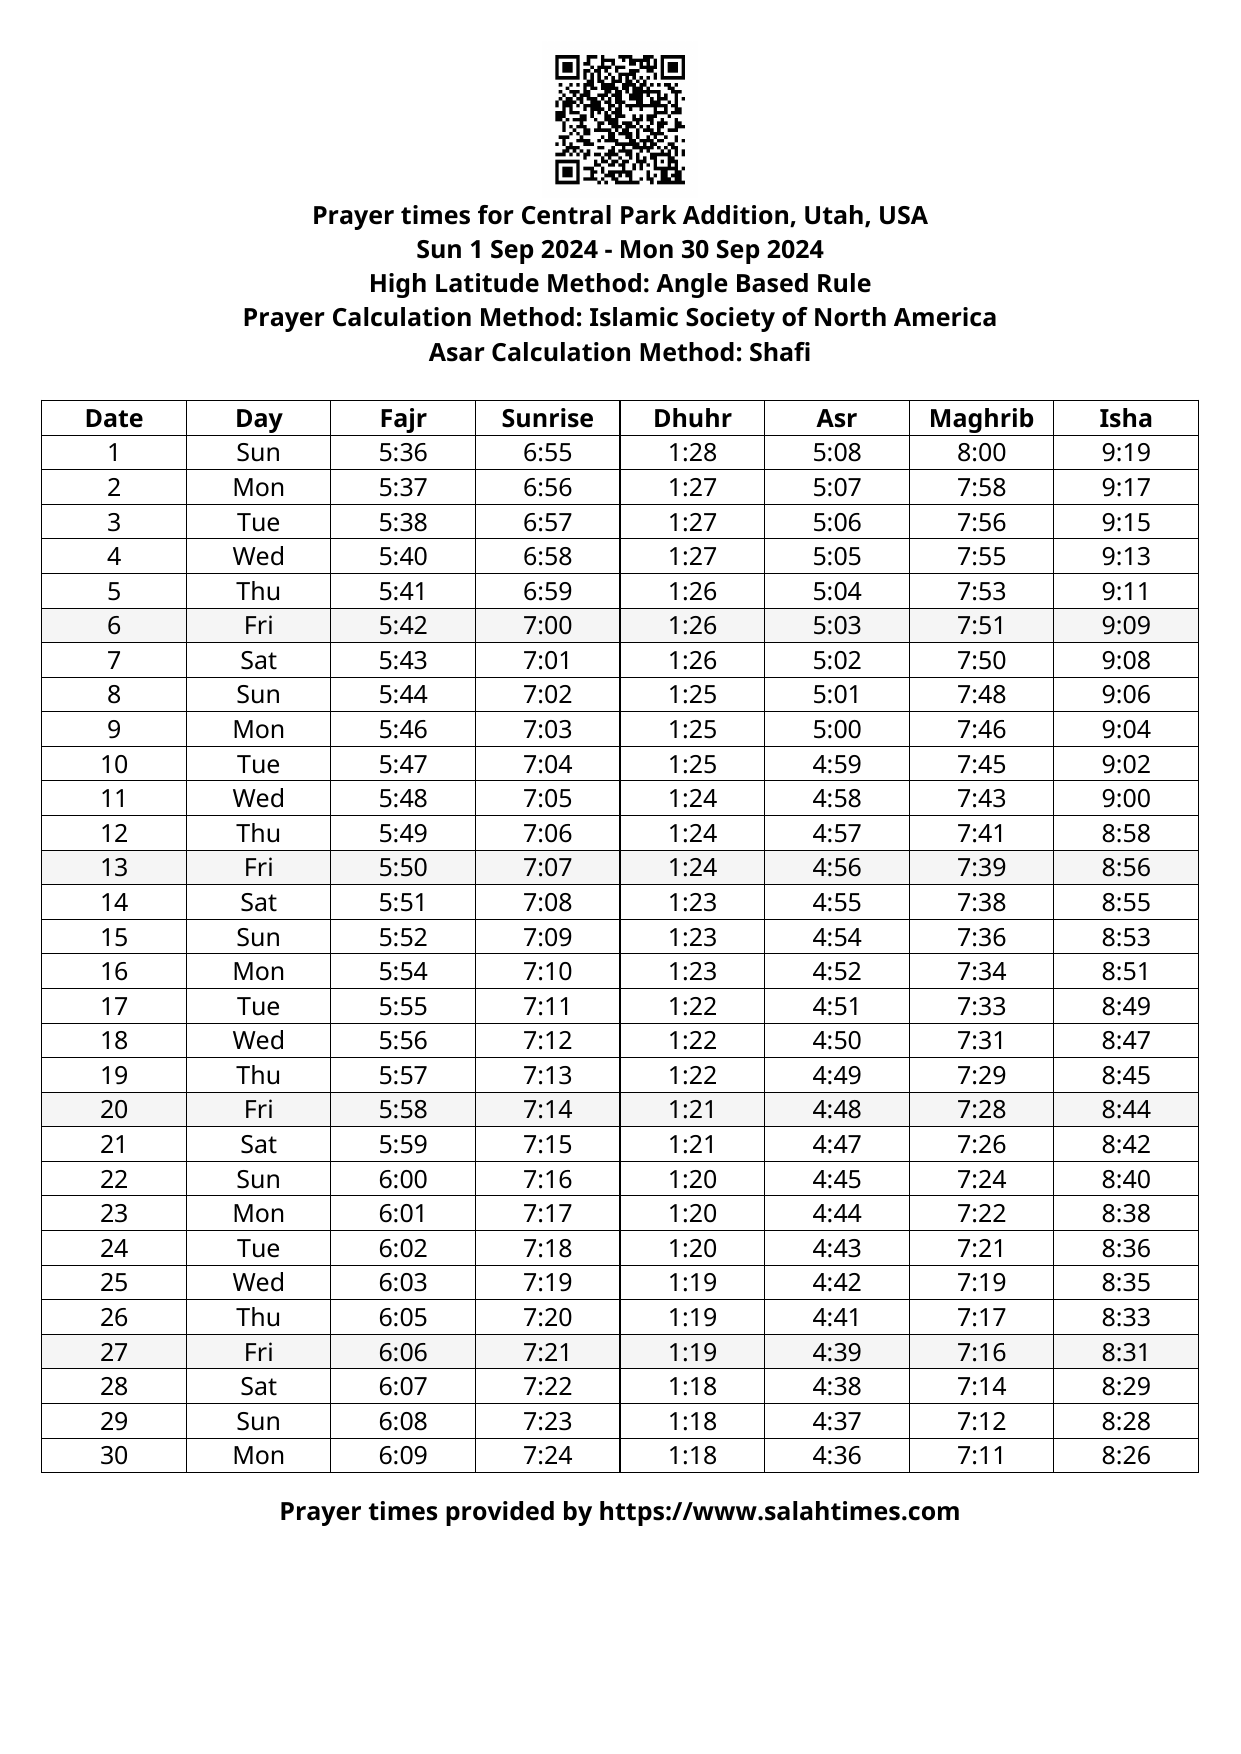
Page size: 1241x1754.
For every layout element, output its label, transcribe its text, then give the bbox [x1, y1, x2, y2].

table_cell 1:23 [621, 954, 764, 988]
table_cell 8:58 [1054, 816, 1198, 849]
table_cell 9 [42, 712, 186, 746]
table_cell 8:36 [1054, 1231, 1198, 1264]
table_cell 7:48 [910, 678, 1053, 711]
table_cell 1:19 [621, 1300, 764, 1334]
table_cell 7:31 [910, 1024, 1053, 1057]
table_cell 5:46 [331, 712, 475, 746]
table_cell 7:24 [476, 1439, 619, 1472]
table_cell 6:03 [331, 1266, 475, 1299]
table_cell 7 [42, 643, 186, 677]
table_cell Mon [187, 712, 330, 746]
table_cell 7:26 [910, 1127, 1053, 1161]
table_cell 1:26 [621, 643, 764, 677]
table_cell 7:17 [910, 1300, 1053, 1334]
table_cell Thu [187, 1058, 330, 1092]
table_cell 8:29 [1054, 1369, 1198, 1403]
table_cell 7:14 [910, 1369, 1053, 1403]
table_cell 13 [42, 851, 186, 884]
table_cell 4:52 [765, 954, 909, 988]
table_cell 14 [42, 885, 186, 919]
table_cell 1:25 [621, 747, 764, 780]
text Asar Calculation Method: Shafi [42, 334, 1198, 368]
table_cell 9:04 [1054, 712, 1198, 746]
table_cell 7:20 [476, 1300, 619, 1334]
table_cell 8:28 [1054, 1404, 1198, 1437]
picture [542, 41, 699, 198]
table_cell Sat [187, 643, 330, 677]
table_cell 5:48 [331, 781, 475, 815]
table_cell Thu [187, 816, 330, 849]
table_cell 7:33 [910, 989, 1053, 1022]
table_cell Sun [187, 1404, 330, 1437]
table_cell 1:22 [621, 1024, 764, 1057]
table_cell 4:56 [765, 851, 909, 884]
table_cell 5:08 [765, 436, 909, 469]
table_cell 27 [42, 1335, 186, 1368]
table_cell 5:50 [331, 851, 475, 884]
table_cell Mon [187, 470, 330, 504]
table_cell 7:10 [476, 954, 619, 988]
table_cell 11 [42, 781, 186, 815]
table_cell 4:41 [765, 1300, 909, 1334]
table_cell Tue [187, 747, 330, 780]
table_cell 1:26 [621, 609, 764, 642]
table_cell 1:19 [621, 1335, 764, 1368]
table_cell 7:15 [476, 1127, 619, 1161]
table_header Date [42, 401, 186, 434]
table_cell 18 [42, 1024, 186, 1057]
table_cell 8:49 [1054, 989, 1198, 1022]
table_cell 1:21 [621, 1093, 764, 1126]
table_cell 22 [42, 1162, 186, 1195]
table_cell 9:08 [1054, 643, 1198, 677]
table_cell 5:40 [331, 539, 475, 573]
table_cell 29 [42, 1404, 186, 1437]
table_cell 5 [42, 574, 186, 607]
table_cell 5:42 [331, 609, 475, 642]
table_cell Sun [187, 436, 330, 469]
table_cell 6:09 [331, 1439, 475, 1472]
table_cell 7:22 [910, 1196, 1053, 1230]
table_cell 5:03 [765, 609, 909, 642]
table_cell 7:09 [476, 920, 619, 953]
table_cell 8:42 [1054, 1127, 1198, 1161]
text Sun 1 Sep 2024 - Mon 30 Sep 2024 [42, 232, 1198, 266]
table_cell Tue [187, 989, 330, 1022]
text Prayer times for Central Park Addition, Utah, USA [42, 198, 1198, 232]
table_cell 5:52 [331, 920, 475, 953]
table_cell 5:55 [331, 989, 475, 1022]
table_cell 4:48 [765, 1093, 909, 1126]
table_cell 8:26 [1054, 1439, 1198, 1472]
table_cell 6:55 [476, 436, 619, 469]
table_cell 4:42 [765, 1266, 909, 1299]
table_cell 8:44 [1054, 1093, 1198, 1126]
table_cell 1:18 [621, 1369, 764, 1403]
table_cell 8:33 [1054, 1300, 1198, 1334]
table_cell 6:01 [331, 1196, 475, 1230]
table_cell 1:19 [621, 1266, 764, 1299]
table_cell Mon [187, 1196, 330, 1230]
table_cell 7:53 [910, 574, 1053, 607]
table_cell 28 [42, 1369, 186, 1403]
table_cell 9:17 [1054, 470, 1198, 504]
table_cell 4:50 [765, 1024, 909, 1057]
table_cell 7:38 [910, 885, 1053, 919]
table_cell Wed [187, 539, 330, 573]
table_cell 4:51 [765, 989, 909, 1022]
table_cell 7:50 [910, 643, 1053, 677]
table_cell 2 [42, 470, 186, 504]
table_cell 5:37 [331, 470, 475, 504]
table_cell 5:05 [765, 539, 909, 573]
table_cell 5:49 [331, 816, 475, 849]
table_cell Mon [187, 1439, 330, 1472]
table_cell 5:51 [331, 885, 475, 919]
table_cell 9:11 [1054, 574, 1198, 607]
table_cell 19 [42, 1058, 186, 1092]
table_cell 7:02 [476, 678, 619, 711]
table_cell 15 [42, 920, 186, 953]
table_cell 7:04 [476, 747, 619, 780]
table_cell 5:43 [331, 643, 475, 677]
table_cell 6 [42, 609, 186, 642]
table_cell 9:00 [1054, 781, 1198, 815]
table_cell 5:41 [331, 574, 475, 607]
table_cell 4:37 [765, 1404, 909, 1437]
table_cell 9:19 [1054, 436, 1198, 469]
table_cell 4:49 [765, 1058, 909, 1092]
table_cell 5:54 [331, 954, 475, 988]
table_cell 5:07 [765, 470, 909, 504]
table_cell 5:36 [331, 436, 475, 469]
text Prayer Calculation Method: Islamic Society of North America [42, 300, 1198, 334]
table_cell 7:01 [476, 643, 619, 677]
table_cell 7:21 [910, 1231, 1053, 1264]
table_cell Tue [187, 505, 330, 538]
table_cell 9:09 [1054, 609, 1198, 642]
table_cell 3 [42, 505, 186, 538]
table_cell 4:55 [765, 885, 909, 919]
table_cell 9:15 [1054, 505, 1198, 538]
table_cell 4:45 [765, 1162, 909, 1195]
table_cell 5:38 [331, 505, 475, 538]
table_cell 6:08 [331, 1404, 475, 1437]
table_cell 8:38 [1054, 1196, 1198, 1230]
table_cell 4:39 [765, 1335, 909, 1368]
table_cell 24 [42, 1231, 186, 1264]
table_cell 26 [42, 1300, 186, 1334]
table_cell 5:58 [331, 1093, 475, 1126]
table_cell 7:12 [910, 1404, 1053, 1437]
table_cell 8:51 [1054, 954, 1198, 988]
table_cell Sat [187, 885, 330, 919]
table_header Maghrib [910, 401, 1053, 434]
table_cell 1:21 [621, 1127, 764, 1161]
table_cell 7:14 [476, 1093, 619, 1126]
table_cell 1:20 [621, 1196, 764, 1230]
table_cell 5:59 [331, 1127, 475, 1161]
table_cell 7:08 [476, 885, 619, 919]
table_cell 7:07 [476, 851, 619, 884]
table_cell 7:21 [476, 1335, 619, 1368]
table_cell Thu [187, 574, 330, 607]
table_cell 7:56 [910, 505, 1053, 538]
table_cell 1:27 [621, 470, 764, 504]
table_cell 6:56 [476, 470, 619, 504]
table_cell 1:22 [621, 1058, 764, 1092]
table_cell 4:43 [765, 1231, 909, 1264]
text High Latitude Method: Angle Based Rule [42, 266, 1198, 300]
table_cell 8:56 [1054, 851, 1198, 884]
table_cell 5:56 [331, 1024, 475, 1057]
table_cell 7:58 [910, 470, 1053, 504]
table_cell Sun [187, 920, 330, 953]
table_cell Thu [187, 1300, 330, 1334]
table_cell 4:57 [765, 816, 909, 849]
table_cell 5:01 [765, 678, 909, 711]
table_cell Sun [187, 1162, 330, 1195]
table_cell 7:28 [910, 1093, 1053, 1126]
table_cell 12 [42, 816, 186, 849]
table_cell 5:57 [331, 1058, 475, 1092]
table_header Sunrise [476, 401, 619, 434]
table_cell 6:57 [476, 505, 619, 538]
table_cell 1:27 [621, 539, 764, 573]
table_cell 4:58 [765, 781, 909, 815]
table_cell 1:22 [621, 989, 764, 1022]
table_cell 7:22 [476, 1369, 619, 1403]
table_cell 6:07 [331, 1369, 475, 1403]
text Prayer times provided by https://www.salahtimes.com [42, 1494, 1198, 1528]
table_cell 8:45 [1054, 1058, 1198, 1092]
table_cell 7:39 [910, 851, 1053, 884]
table_cell Wed [187, 1266, 330, 1299]
table_cell 21 [42, 1127, 186, 1161]
table_cell 7:24 [910, 1162, 1053, 1195]
table_cell 7:19 [476, 1266, 619, 1299]
table_cell 7:00 [476, 609, 619, 642]
table_cell 7:17 [476, 1196, 619, 1230]
table_cell 1:20 [621, 1162, 764, 1195]
table_cell 7:16 [910, 1335, 1053, 1368]
table_cell 6:58 [476, 539, 619, 573]
table_cell 7:06 [476, 816, 619, 849]
table_cell 4:59 [765, 747, 909, 780]
table_cell 7:18 [476, 1231, 619, 1264]
table_cell 7:11 [910, 1439, 1053, 1472]
table_cell 8:47 [1054, 1024, 1198, 1057]
table_cell 9:06 [1054, 678, 1198, 711]
table_cell 8:53 [1054, 920, 1198, 953]
table_cell 1:24 [621, 851, 764, 884]
table_cell 1:26 [621, 574, 764, 607]
table_cell 6:06 [331, 1335, 475, 1368]
table_cell 7:11 [476, 989, 619, 1022]
table_cell 7:29 [910, 1058, 1053, 1092]
table_cell 1:25 [621, 678, 764, 711]
table_cell 7:46 [910, 712, 1053, 746]
table_cell 10 [42, 747, 186, 780]
table_cell 8:00 [910, 436, 1053, 469]
table_cell 1:24 [621, 816, 764, 849]
table_cell 7:19 [910, 1266, 1053, 1299]
table_cell 8 [42, 678, 186, 711]
table_cell 7:34 [910, 954, 1053, 988]
table_cell 8:40 [1054, 1162, 1198, 1195]
table_cell 7:36 [910, 920, 1053, 953]
table_cell 1:28 [621, 436, 764, 469]
table_cell 7:05 [476, 781, 619, 815]
table_cell 20 [42, 1093, 186, 1126]
table_cell 1:20 [621, 1231, 764, 1264]
table_cell 30 [42, 1439, 186, 1472]
table_cell 7:45 [910, 747, 1053, 780]
table_cell 7:55 [910, 539, 1053, 573]
table_cell 7:51 [910, 609, 1053, 642]
table_cell 9:02 [1054, 747, 1198, 780]
table_cell 5:06 [765, 505, 909, 538]
table_cell Sat [187, 1127, 330, 1161]
table_cell 8:35 [1054, 1266, 1198, 1299]
table_cell 5:44 [331, 678, 475, 711]
table_cell 1:18 [621, 1439, 764, 1472]
table_cell Sun [187, 678, 330, 711]
table_header Fajr [331, 401, 475, 434]
table_cell 4:47 [765, 1127, 909, 1161]
table_cell 7:03 [476, 712, 619, 746]
table_cell 4:36 [765, 1439, 909, 1472]
table_cell Tue [187, 1231, 330, 1264]
table_cell 6:02 [331, 1231, 475, 1264]
table_cell 1:23 [621, 885, 764, 919]
table_cell 5:02 [765, 643, 909, 677]
table_cell 7:41 [910, 816, 1053, 849]
table_cell 5:04 [765, 574, 909, 607]
table_cell 7:12 [476, 1024, 619, 1057]
table_header Asr [765, 401, 909, 434]
table_cell 8:55 [1054, 885, 1198, 919]
table_cell Fri [187, 1093, 330, 1126]
table_cell 4:44 [765, 1196, 909, 1230]
table_cell 17 [42, 989, 186, 1022]
table_cell 7:43 [910, 781, 1053, 815]
table_header Isha [1054, 401, 1198, 434]
table_cell 1:18 [621, 1404, 764, 1437]
table_cell Wed [187, 1024, 330, 1057]
table_cell 4:54 [765, 920, 909, 953]
table_cell 6:00 [331, 1162, 475, 1195]
table_cell Fri [187, 1335, 330, 1368]
table_header Dhuhr [621, 401, 764, 434]
table_cell Fri [187, 851, 330, 884]
table_cell 4:38 [765, 1369, 909, 1403]
table_cell 23 [42, 1196, 186, 1230]
table_cell 9:13 [1054, 539, 1198, 573]
table_cell 6:05 [331, 1300, 475, 1334]
table_cell Mon [187, 954, 330, 988]
table_cell 6:59 [476, 574, 619, 607]
table_cell 1:23 [621, 920, 764, 953]
table_cell 4 [42, 539, 186, 573]
table_cell 7:16 [476, 1162, 619, 1195]
table_cell 1:25 [621, 712, 764, 746]
table_cell 7:23 [476, 1404, 619, 1437]
table_cell 5:47 [331, 747, 475, 780]
table_cell Wed [187, 781, 330, 815]
table_cell Fri [187, 609, 330, 642]
table_cell 7:13 [476, 1058, 619, 1092]
table_cell 5:00 [765, 712, 909, 746]
table_header Day [187, 401, 330, 434]
table_cell 1:27 [621, 505, 764, 538]
table_cell 1 [42, 436, 186, 469]
table_cell 25 [42, 1266, 186, 1299]
table_cell 1:24 [621, 781, 764, 815]
table_cell 16 [42, 954, 186, 988]
table_cell 8:31 [1054, 1335, 1198, 1368]
table_cell Sat [187, 1369, 330, 1403]
